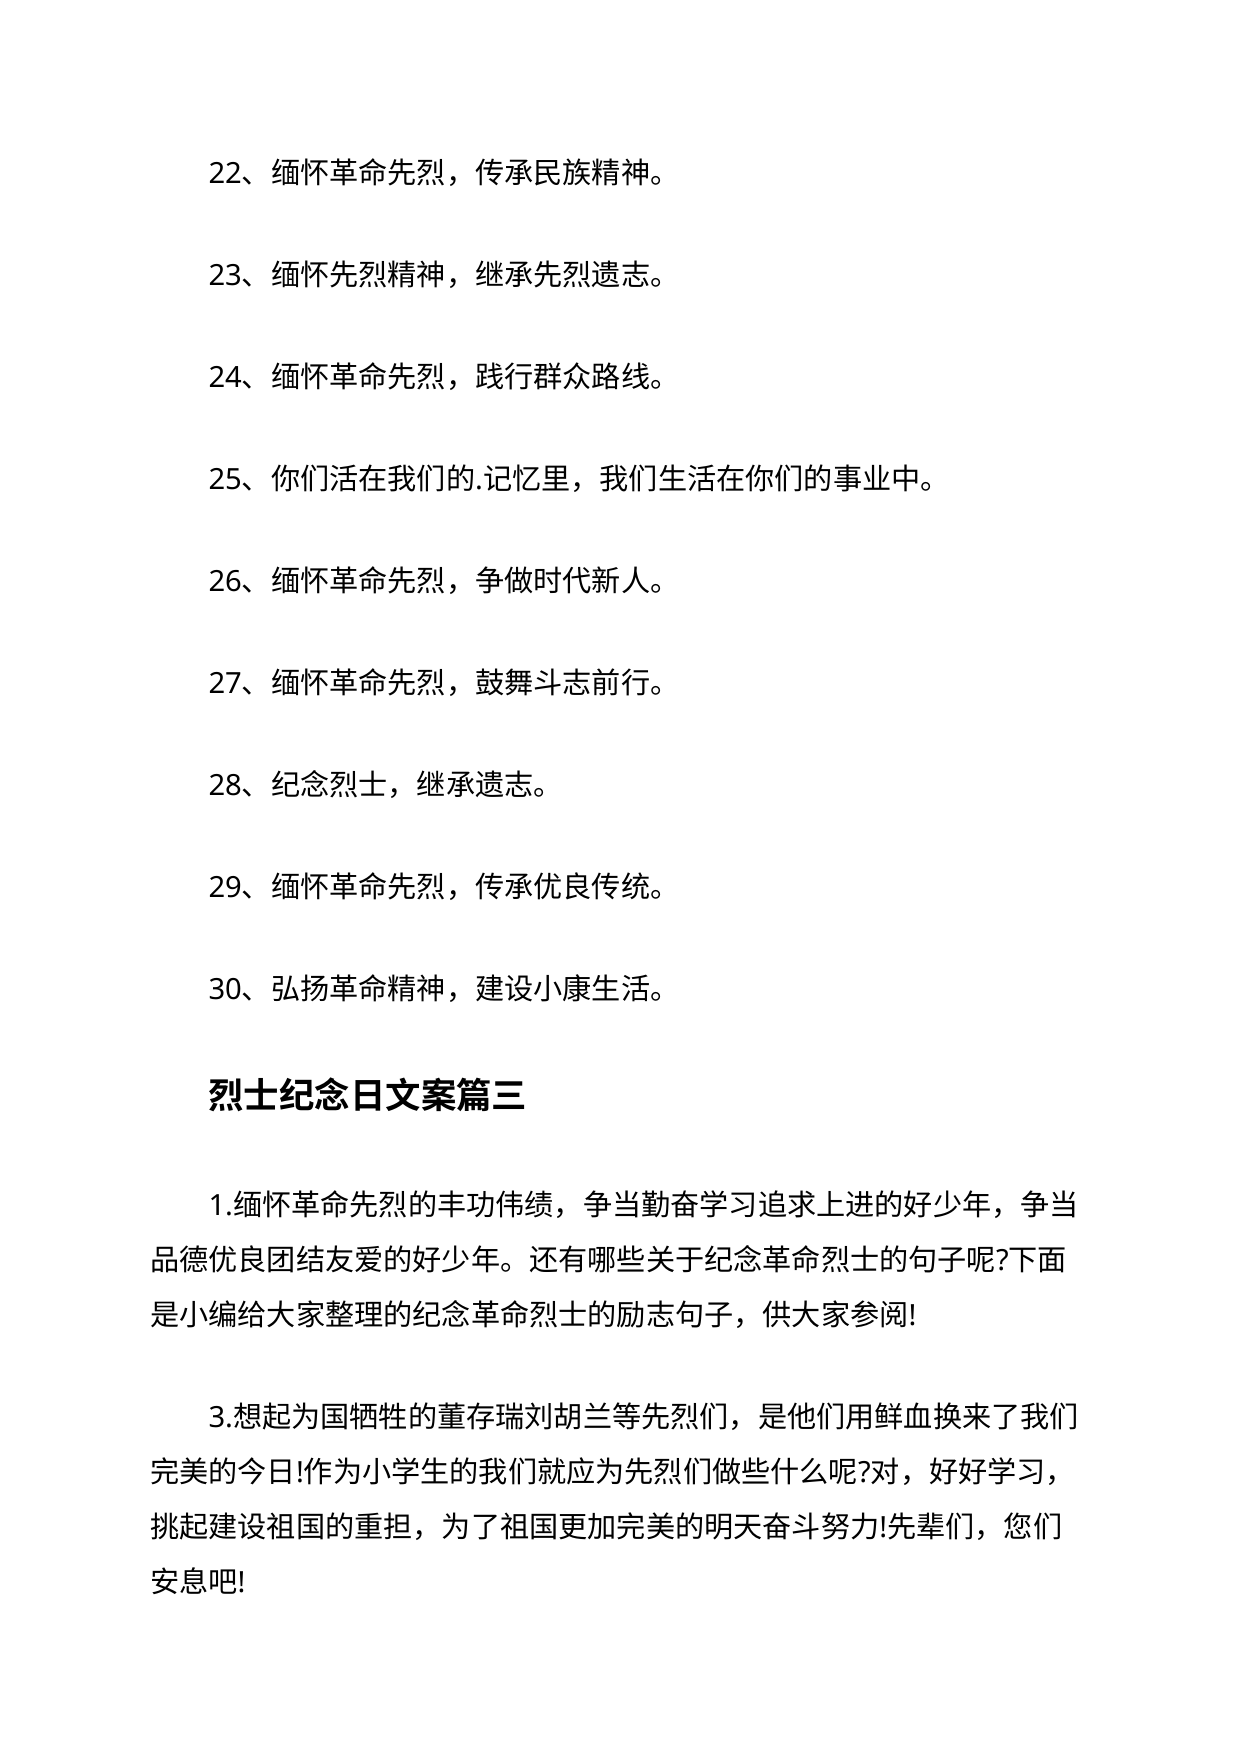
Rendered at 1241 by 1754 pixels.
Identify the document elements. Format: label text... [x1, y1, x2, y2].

text 23、缅怀先烈精神，继承先烈遗志。 [150, 252, 1090, 294]
text 22、缅怀革命先烈，传承民族精神。 [150, 150, 1090, 192]
text 烈士纪念日文案篇三 [150, 1068, 1090, 1119]
text 3.想起为国牺牲的董存瑞刘胡兰等先烈们，是他们用鲜血换来了我们完美的今日!作为小学生的我们就应为先烈们做些什么呢?对，好好学习，挑起建设祖国的重担，为了祖国更加完美的明天奋斗努力!先辈们，您们安息吧! [150, 1393, 1090, 1601]
text 27、缅怀革命先烈，鼓舞斗志前行。 [150, 660, 1090, 702]
text 26、缅怀革命先烈，争做时代新人。 [150, 558, 1090, 600]
text 29、缅怀革命先烈，传承优良传统。 [150, 864, 1090, 906]
text 1.缅怀革命先烈的丰功伟绩，争当勤奋学习追求上进的好少年，争当品德优良团结友爱的好少年。还有哪些关于纪念革命烈士的句子呢?下面是小编给大家整理的纪念革命烈士的励志句子，供大家参阅! [150, 1181, 1090, 1334]
text 25、你们活在我们的.记忆里，我们生活在你们的事业中。 [150, 456, 1090, 498]
text 30、弘扬革命精神，建设小康生活。 [150, 966, 1090, 1008]
text 28、纪念烈士，继承遗志。 [150, 762, 1090, 804]
text 24、缅怀革命先烈，践行群众路线。 [150, 354, 1090, 396]
